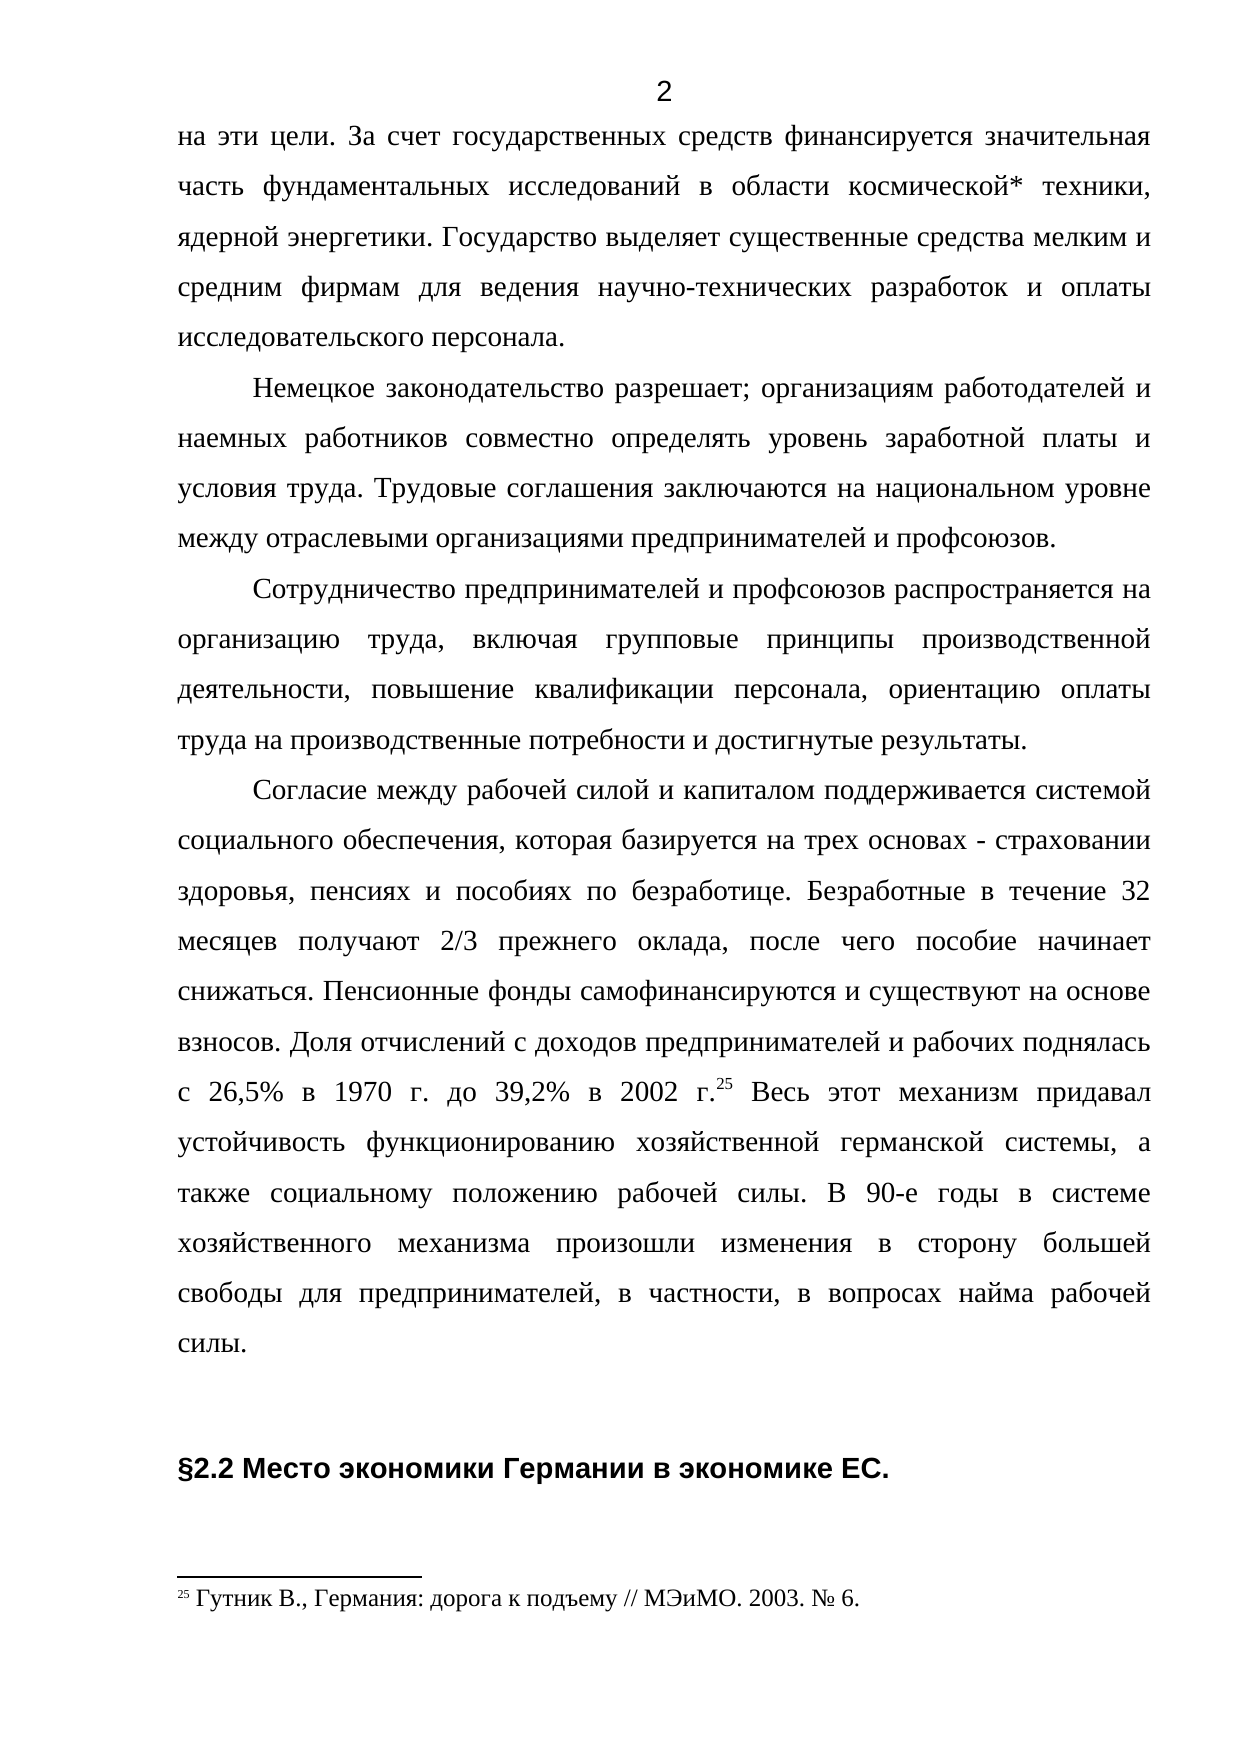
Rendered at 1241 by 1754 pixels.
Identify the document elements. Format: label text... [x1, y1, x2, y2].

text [177, 118, 1152, 353]
subtitle §2.2 Место экономики Германии в экономике ЕС. [177, 1451, 1152, 1485]
text Согласие между рабочей силой и капиталом поддерживается системой социального обеспечения, которая базируется на трех основах - страховании здоровья, пенсиях и пособиях по безработице. Безработные в течение 32 месяцев получают 2/3 прежнего оклада, после чего пособие начинает снижаться. Пенсионные фонды самофинансируются и существуют на основе взносов. Доля отчислений с доходов предпринимателей и рабочих поднялась с 26,5% в 1970 г. до 39,2% в 2002 г. Весь этот механизм придавал устойчивость функционированию хозяйственной германской системы, а также социальному положению рабочей силы. В 90-е годы в системе хозяйственного механизма произошли изменения в сторону большей свободы для предпринимателей, в частности, в вопросах найма рабочей силы. [177, 772, 1152, 1359]
text Немецкое законодательство разрешает; организациям работодателей и наемных работников совместно определять уровень заработной платы и условия труда. Трудовые соглашения заключаются на национальном уровне между отраслевыми организациями предпринимателей и профсоюзов. [177, 370, 1152, 554]
text Сотрудничество предпринимателей и профсоюзов распространяется на организацию труда, включая групповые принципы производственной деятельности, повышение квалификации персонала, ориентацию оплаты труда на производственные потребности и достигнутые результаты. [177, 571, 1152, 755]
